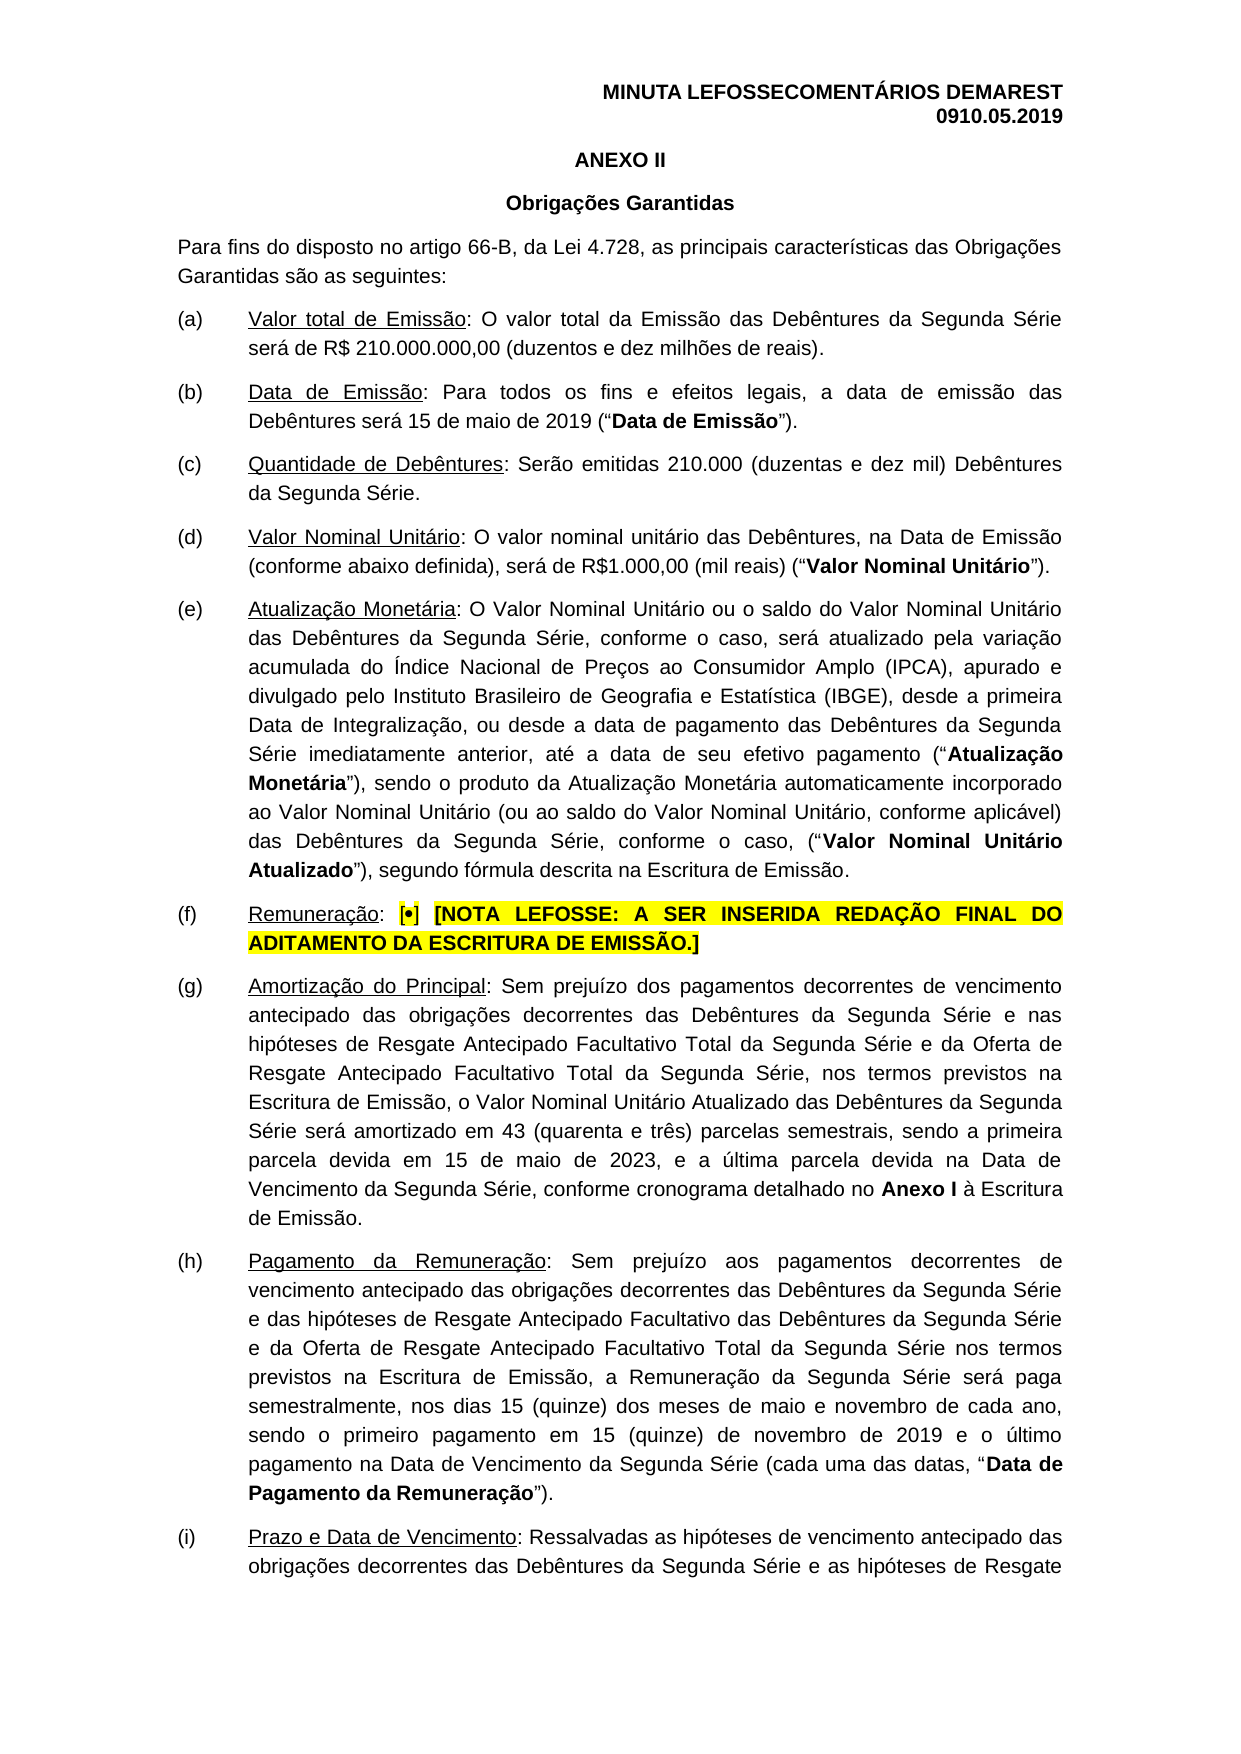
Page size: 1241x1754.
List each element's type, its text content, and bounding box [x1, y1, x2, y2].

text Amortização do Principal: Sem prejuízo dos pagamentos decorrentes de vencimento antecipado das obrigações decorrentes das Debêntures da Segunda Série e nas hipóteses de Resgate Antecipado Facultativo Total da Segunda Série e da Oferta de Resgate Antecipado Facultativo Total da Segunda Série, nos termos previstos na Escritura de Emissão, o Valor Nominal Unitário Atualizado das Debêntures da Segunda Série será amortizado em 43 (quarenta e três) parcelas semestrais, sendo a primeira parcela devida em 15 de maio de 2023, e a última parcela devida na Data de Vencimento da Segunda Série, conforme cronograma detalhado no Anexo I à Escritura de Emissão. [177, 974, 1063, 1230]
list ANEXO II [177, 148, 1063, 172]
text Atualização Monetária: O Valor Nominal Unitário ou o saldo do Valor Nominal Unitário das Debêntures da Segunda Série, conforme o caso, será atualizado pela variação acumulada do Índice Nacional de Preços ao Consumidor Amplo (IPCA), apurado e divulgado pelo Instituto Brasileiro de Geografia e Estatística (IBGE), desde a primeira Data de Integralização, ou desde a data de pagamento das Debêntures da Segunda Série imediatamente anterior, até a data de seu efetivo pagamento (“Atualização Monetária”), sendo o produto da Atualização Monetária automaticamente incorporado ao Valor Nominal Unitário (ou ao saldo do Valor Nominal Unitário, conforme aplicável) das Debêntures da Segunda Série, conforme o caso, (“Valor Nominal Unitário Atualizado”), segundo fórmula descrita na Escritura de Emissão. [177, 597, 1063, 882]
text Valor Nominal Unitário: O valor nominal unitário das Debêntures, na Data de Emissão (conforme abaixo definida), será de R$1.000,00 (mil reais) (“Valor Nominal Unitário”). [177, 525, 1063, 578]
text Remuneração: [] [NOTA LEFOSSE: A SER INSERIDA REDAÇÃO FINAL DO ADITAMENTO DA ESCRITURA DE EMISSÃO.] [177, 901, 1063, 954]
text Pagamento da Remuneração: Sem prejuízo aos pagamentos decorrentes de vencimento antecipado das obrigações decorrentes das Debêntures da Segunda Série e das hipóteses de Resgate Antecipado Facultativo das Debêntures da Segunda Série e da Oferta de Resgate Antecipado Facultativo Total da Segunda Série nos termos previstos na Escritura de Emissão, a Remuneração da Segunda Série será paga semestralmente, nos dias 15 (quinze) dos meses de maio e novembro de cada ano, sendo o primeiro pagamento em 15 (quinze) de novembro de 2019 e o último pagamento na Data de Vencimento da Segunda Série (cada uma das datas, “Data de Pagamento da Remuneração”). [177, 1249, 1063, 1505]
text Quantidade de Debêntures: Serão emitidas 210.000 (duzentas e dez mil) Debêntures da Segunda Série. [177, 452, 1063, 505]
text Obrigações Garantidas [177, 191, 1063, 215]
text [177, 1524, 1063, 1577]
text Valor total de Emissão: O valor total da Emissão das Debêntures da Segunda Série será de R$ 210.000.000,00 (duzentos e dez milhões de reais). [177, 307, 1063, 360]
text Data de Emissão: Para todos os fins e efeitos legais, a data de emissão das Debêntures será 15 de maio de 2019 (“Data de Emissão”). [177, 380, 1063, 433]
list Para fins do disposto no artigo 66-B, da Lei 4.728, as principais características das Obrigações Garantidas são as seguintes: [177, 235, 1063, 288]
